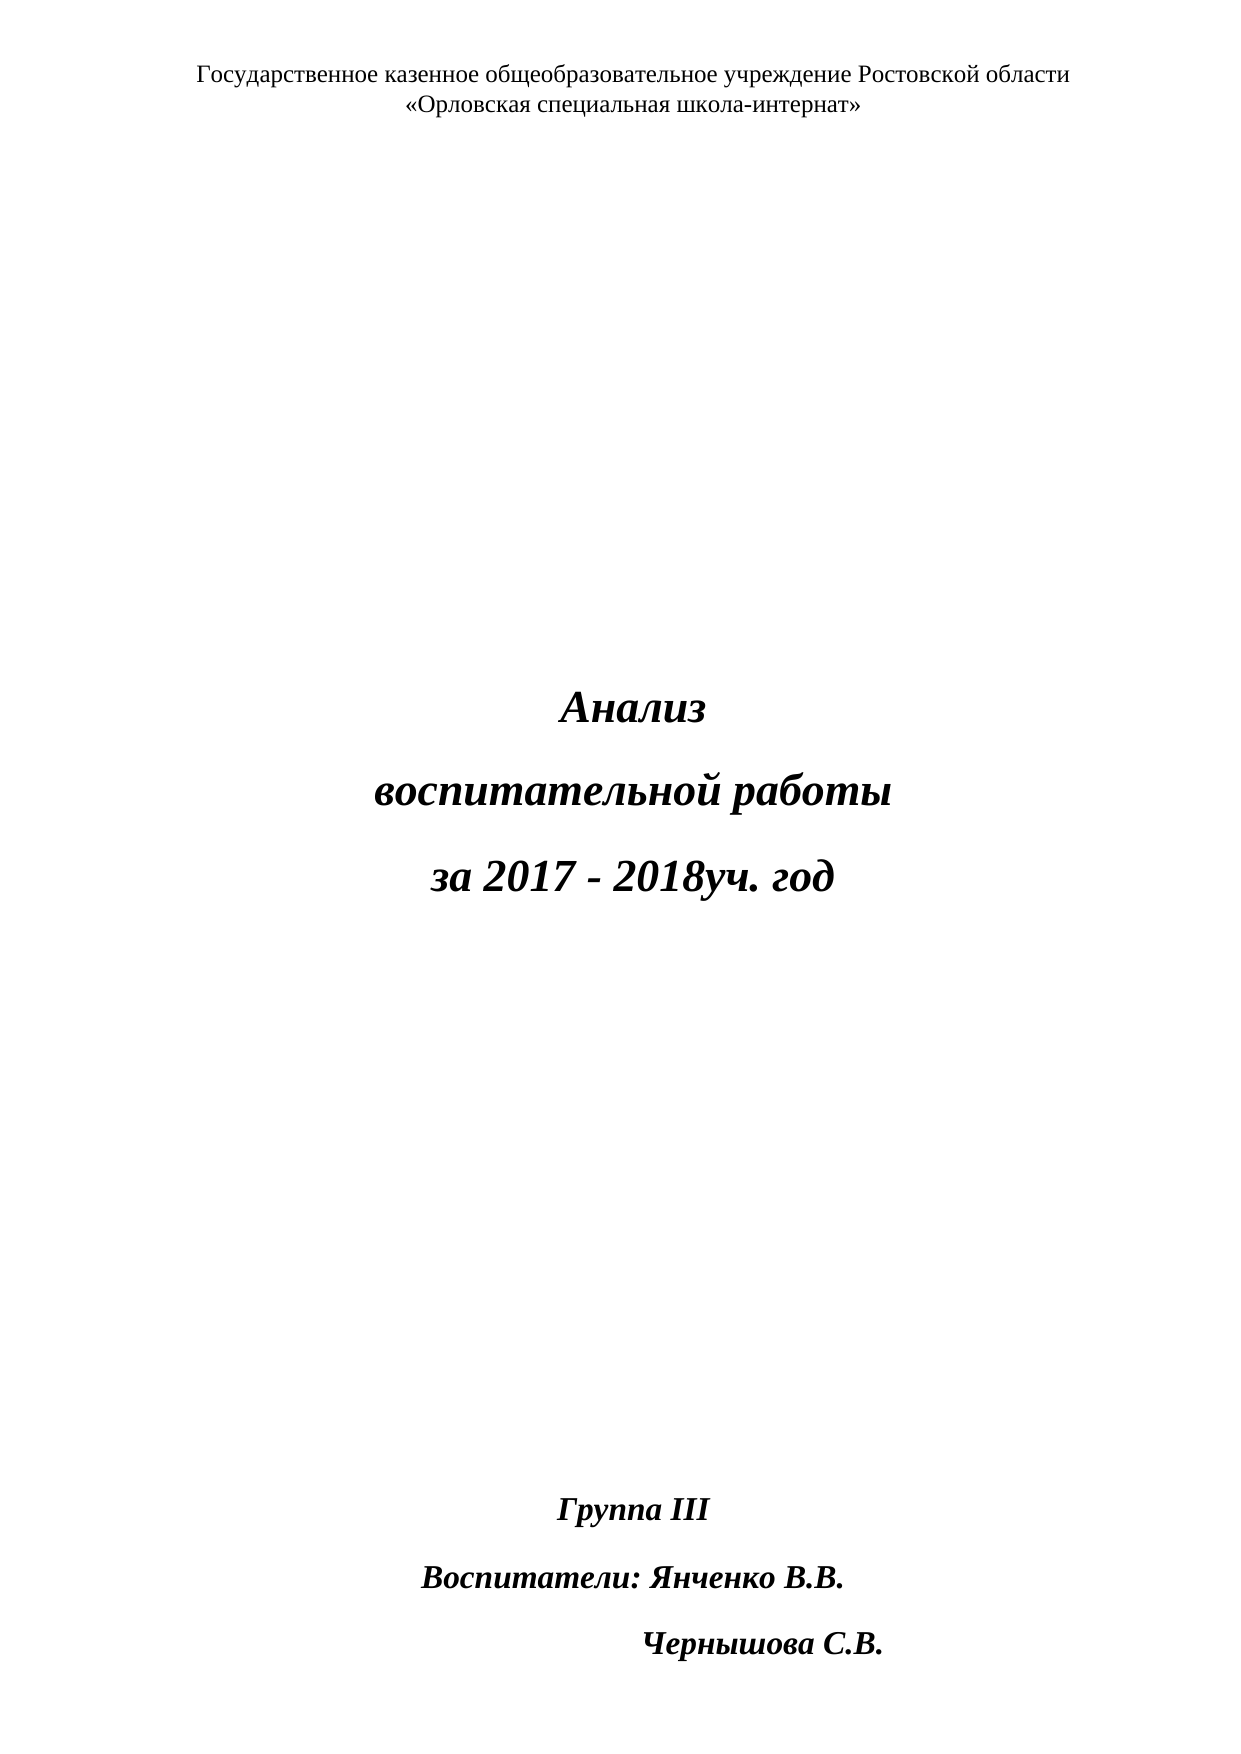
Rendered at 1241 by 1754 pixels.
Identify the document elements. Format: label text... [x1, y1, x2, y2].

text Группа III [84, 1494, 1182, 1527]
text воспитательной работы за 2017 - 2018уч. год [84, 737, 1182, 909]
text Воспитатели: Янченко В.В. [84, 1561, 1182, 1595]
text Государственное казенное общеобразовательное учреждение Ростовской области «Орловская специальная школа-интернат» [84, 59, 1182, 118]
text Чернышова С.В. [74, 1628, 1182, 1661]
text Анализ [84, 686, 1182, 732]
